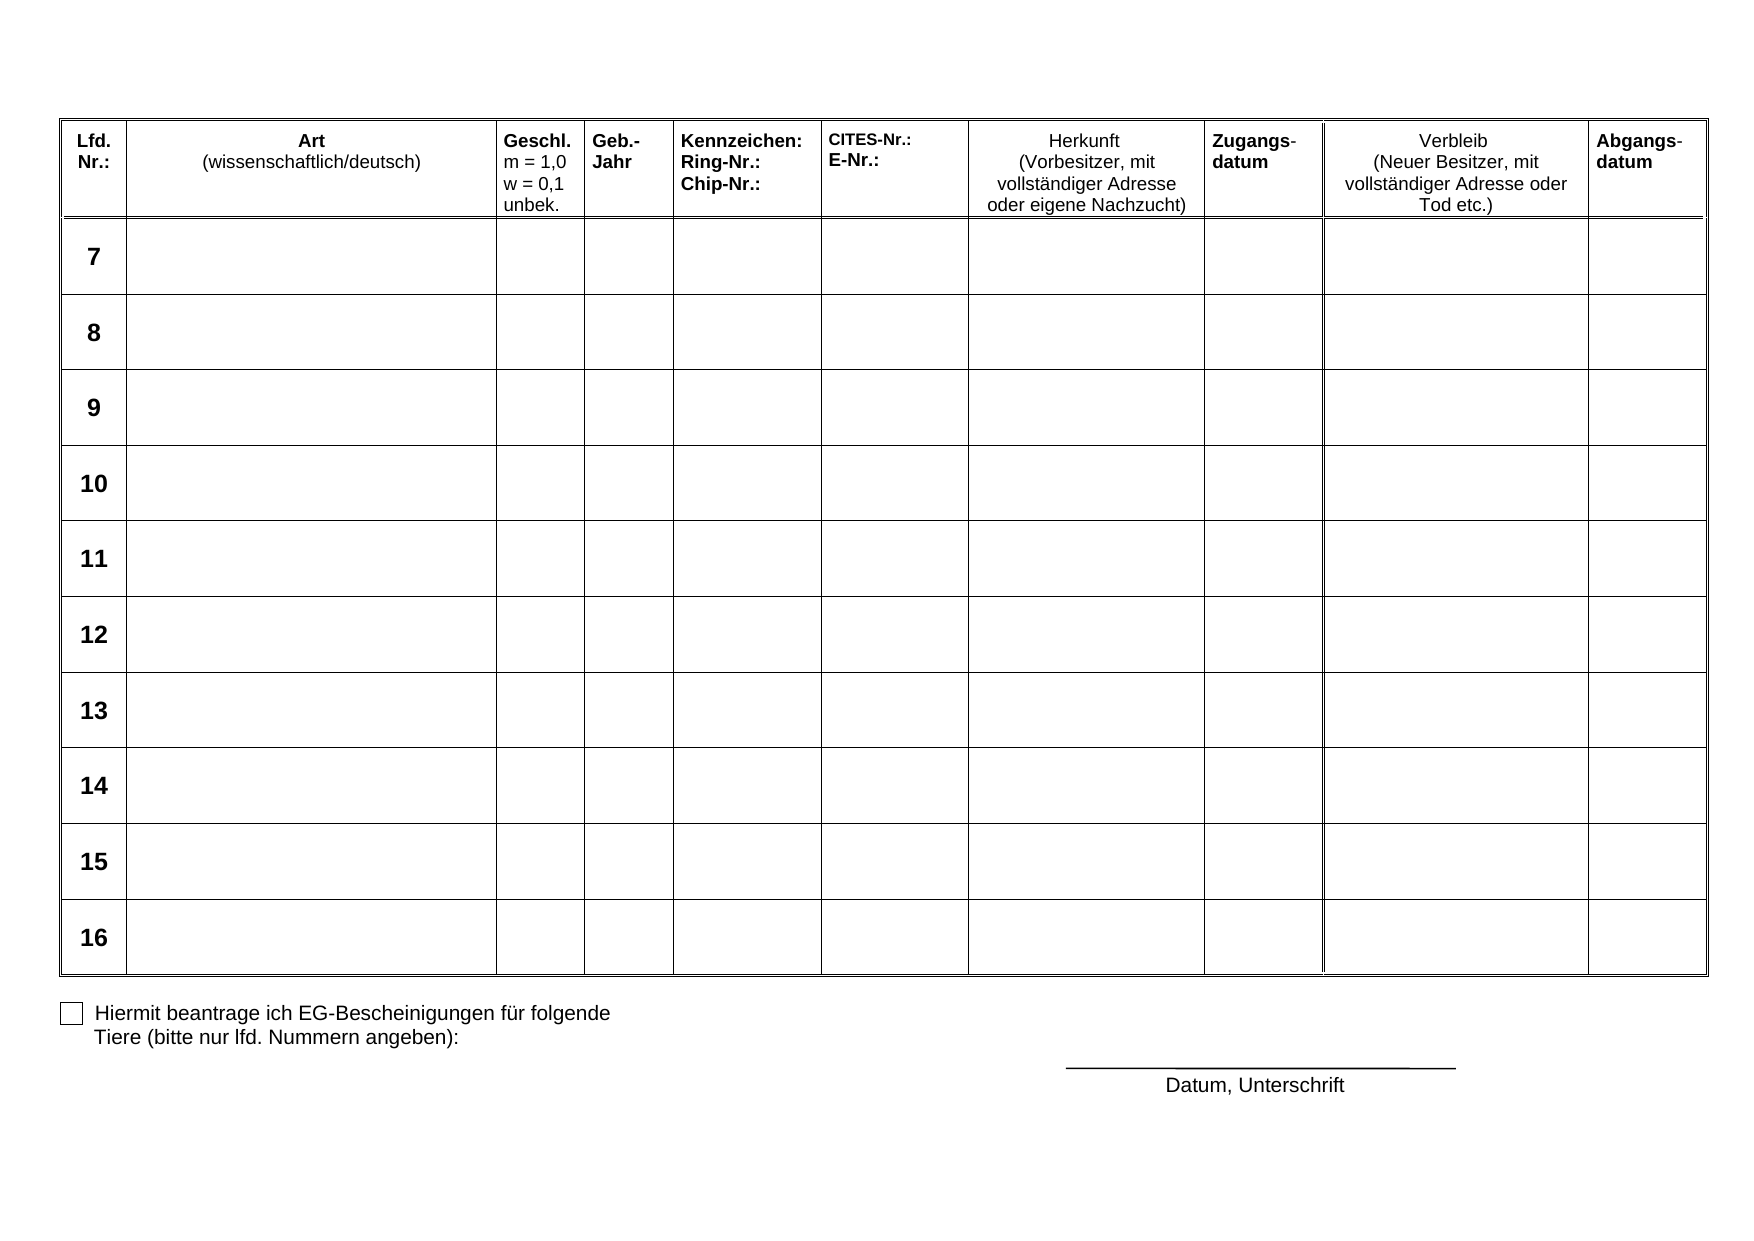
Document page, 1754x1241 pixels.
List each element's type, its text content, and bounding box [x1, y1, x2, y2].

table_cell [497, 900, 584, 974]
table_cell [969, 370, 1204, 445]
table_cell [969, 446, 1204, 520]
table_cell [969, 748, 1204, 823]
table_cell [674, 748, 821, 823]
table_cell [674, 824, 821, 898]
text Hiermit beantrage ich EG-Bescheinigungen für folgende [59, 1001, 1695, 1025]
table_cell [497, 521, 584, 596]
table_cell [674, 900, 821, 974]
table_cell 15 [62, 824, 126, 898]
table_cell 9 [62, 370, 126, 445]
table_header Geschl. m = 1,0 w = 0,1 unbek. [497, 121, 584, 216]
table_cell [497, 748, 584, 823]
table_cell [1325, 521, 1588, 596]
table_cell [969, 295, 1204, 369]
table_cell [1325, 446, 1588, 520]
table_cell [1205, 370, 1322, 445]
table_cell [585, 597, 673, 672]
table_cell [497, 673, 584, 747]
table_cell [127, 824, 496, 898]
table_header Herkunft (Vorbesitzer, mit vollständiger Adresse oder eigene Nachzucht) [969, 121, 1204, 216]
table_cell [1205, 446, 1322, 520]
table_cell 8 [62, 295, 126, 369]
table_cell [585, 824, 673, 898]
table_cell 12 [62, 597, 126, 672]
table_cell [497, 219, 584, 293]
table_header CITES-Nr.: E-Nr.: [822, 121, 968, 216]
table_cell [822, 521, 968, 596]
table_cell [969, 521, 1204, 596]
table_cell [497, 295, 584, 369]
table_cell [969, 219, 1204, 293]
table_cell [127, 748, 496, 823]
table_cell [674, 219, 821, 293]
table_cell [127, 900, 496, 974]
table_cell [1323, 900, 1588, 974]
table_cell [585, 370, 673, 445]
table_cell [127, 446, 496, 520]
table_cell [497, 597, 584, 672]
table_cell [1325, 370, 1588, 445]
table_cell [822, 219, 968, 293]
table_header Geb.-Jahr [585, 121, 673, 216]
table_cell [127, 673, 496, 747]
table_cell [585, 446, 673, 520]
table_cell [674, 446, 821, 520]
table_cell [674, 295, 821, 369]
text Tiere (bitte nur lfd. Nummern angeben): [59, 1025, 1695, 1049]
table_cell [1589, 900, 1706, 974]
table_cell [585, 219, 673, 293]
table_cell [674, 521, 821, 596]
table_cell [674, 370, 821, 445]
table_cell [497, 824, 584, 898]
table_cell [497, 446, 584, 520]
table_cell [585, 900, 673, 974]
table_cell [1325, 673, 1588, 747]
table_header Abgangs- datum [1589, 121, 1706, 216]
table_cell [1589, 748, 1706, 823]
table_cell [127, 219, 496, 293]
table_cell [822, 824, 968, 898]
table_cell [1325, 597, 1588, 672]
table_cell [1589, 521, 1706, 596]
table_cell [822, 900, 968, 974]
table_cell [822, 370, 968, 445]
table_cell 7 [62, 216, 126, 293]
table_cell [1325, 824, 1588, 898]
table_cell [969, 597, 1204, 672]
table_cell [674, 597, 821, 672]
table_cell [969, 824, 1204, 898]
table_header Zugangs- datum [1205, 121, 1323, 216]
table_cell [674, 673, 821, 747]
table_cell 14 [62, 748, 126, 823]
table_cell [127, 597, 496, 672]
table_header Art (wissenschaftlich/deutsch) [127, 121, 496, 216]
text Datum, Unterschrift [1092, 1073, 1695, 1097]
table_cell [822, 446, 968, 520]
table_cell [127, 295, 496, 369]
table_cell [1589, 370, 1706, 445]
table_cell [822, 597, 968, 672]
table_cell [1325, 748, 1588, 823]
table_header Verbleib (Neuer Besitzer, mit vollständiger Adresse oder Tod etc.) [1323, 121, 1588, 216]
table_cell [822, 295, 968, 369]
table_cell [1205, 521, 1322, 596]
table_cell [497, 370, 584, 445]
table_cell [1205, 295, 1322, 369]
table_cell [1589, 295, 1706, 369]
table_cell [1589, 824, 1706, 898]
table_cell [1589, 446, 1706, 520]
table_cell [585, 521, 673, 596]
table_cell [585, 748, 673, 823]
table_cell 11 [62, 521, 126, 596]
table_cell [1325, 295, 1588, 369]
table_cell [585, 673, 673, 747]
table_cell 13 [62, 673, 126, 747]
table_header Lfd. Nr.: [62, 121, 126, 216]
table_cell [969, 673, 1204, 747]
table_cell [1205, 219, 1322, 293]
table_cell [585, 295, 673, 369]
table_cell [1205, 748, 1322, 823]
table_cell [127, 370, 496, 445]
table_cell [969, 900, 1204, 974]
table_cell [1589, 216, 1706, 293]
table_cell [1589, 597, 1706, 672]
table_cell [1205, 900, 1323, 974]
table_cell [1589, 673, 1706, 747]
table_cell [1205, 597, 1322, 672]
table_cell [1325, 219, 1588, 293]
table_cell 10 [62, 446, 126, 520]
table_cell [822, 748, 968, 823]
table_cell [1205, 673, 1322, 747]
table_cell [1205, 824, 1322, 898]
table_cell 16 [62, 900, 126, 974]
table_cell [127, 521, 496, 596]
table_header Kennzeichen: Ring-Nr.: Chip-Nr.: [674, 121, 821, 216]
table_cell [822, 673, 968, 747]
